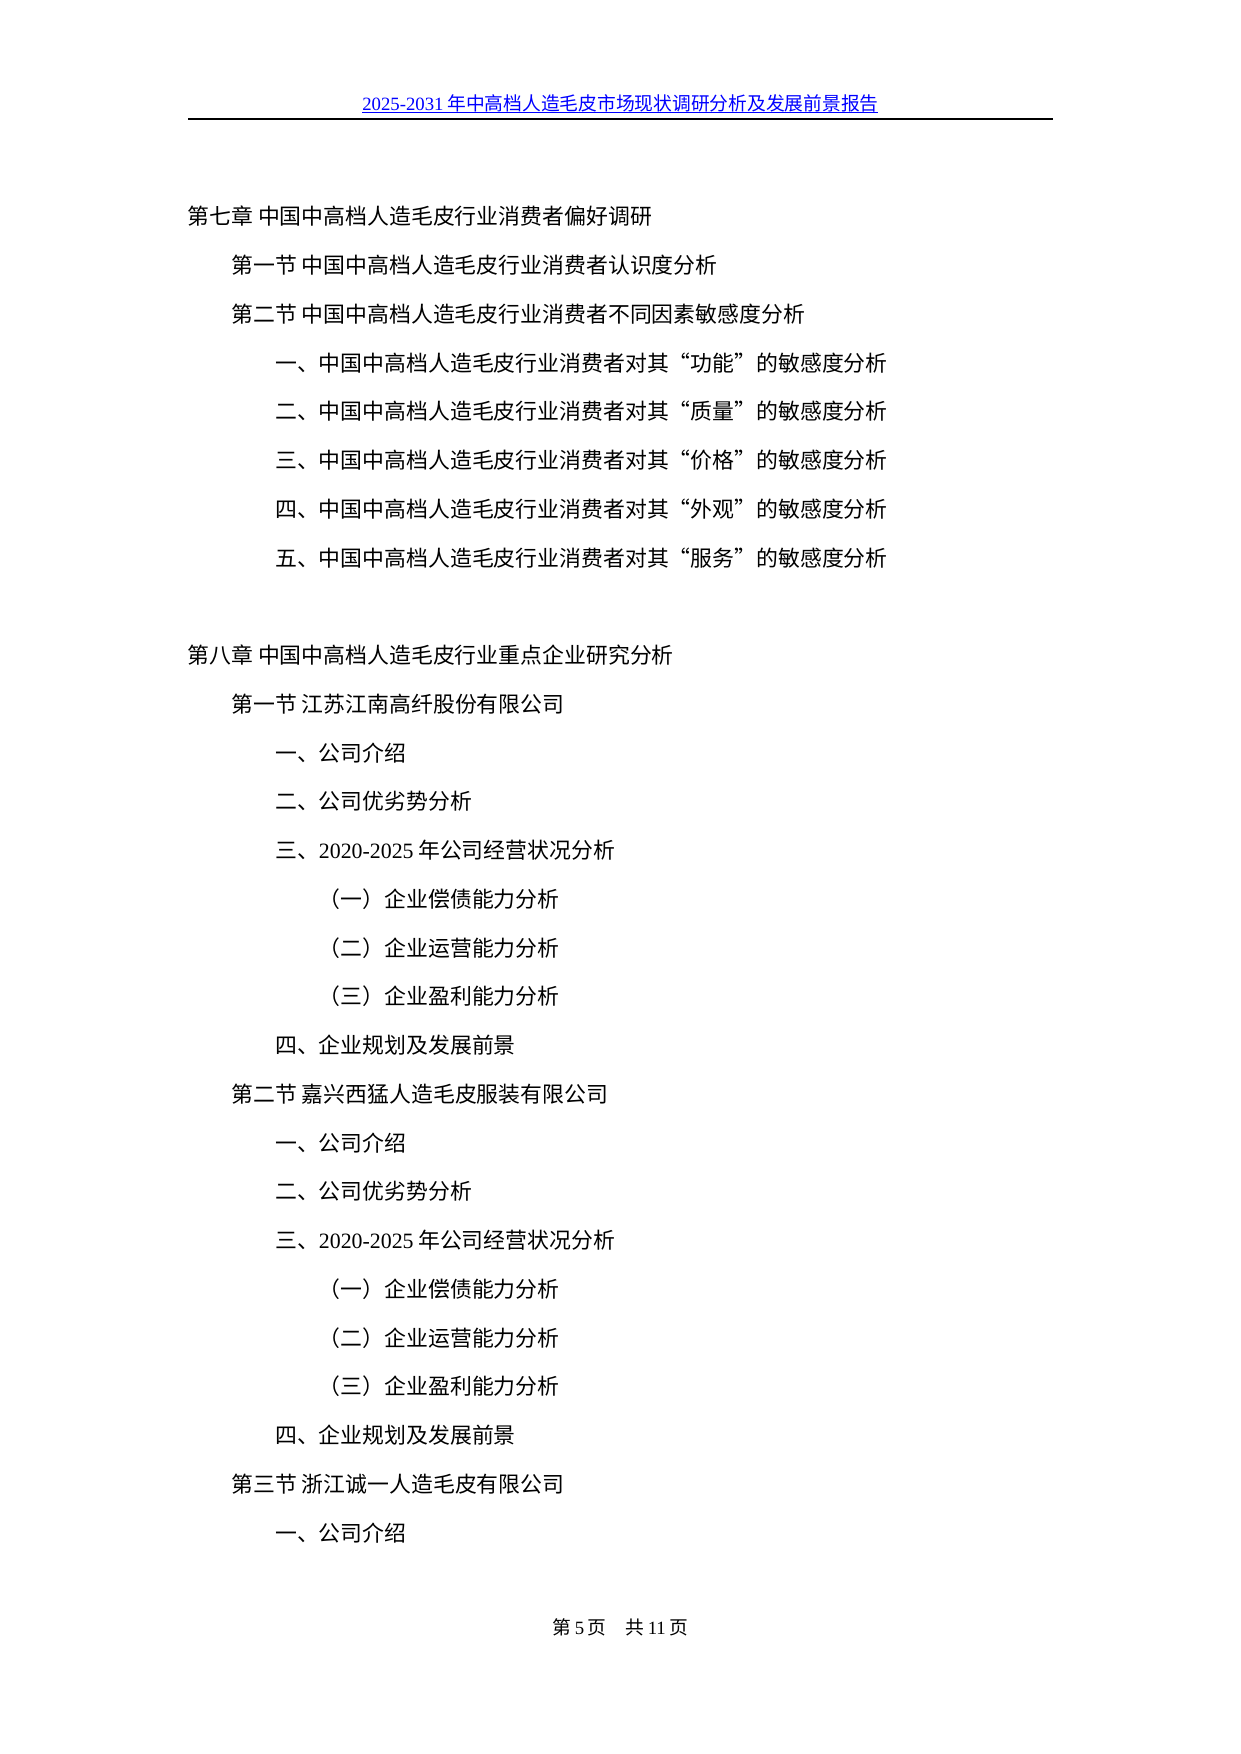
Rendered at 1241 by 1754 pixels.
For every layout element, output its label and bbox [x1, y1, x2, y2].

text [187, 150, 1053, 1548]
